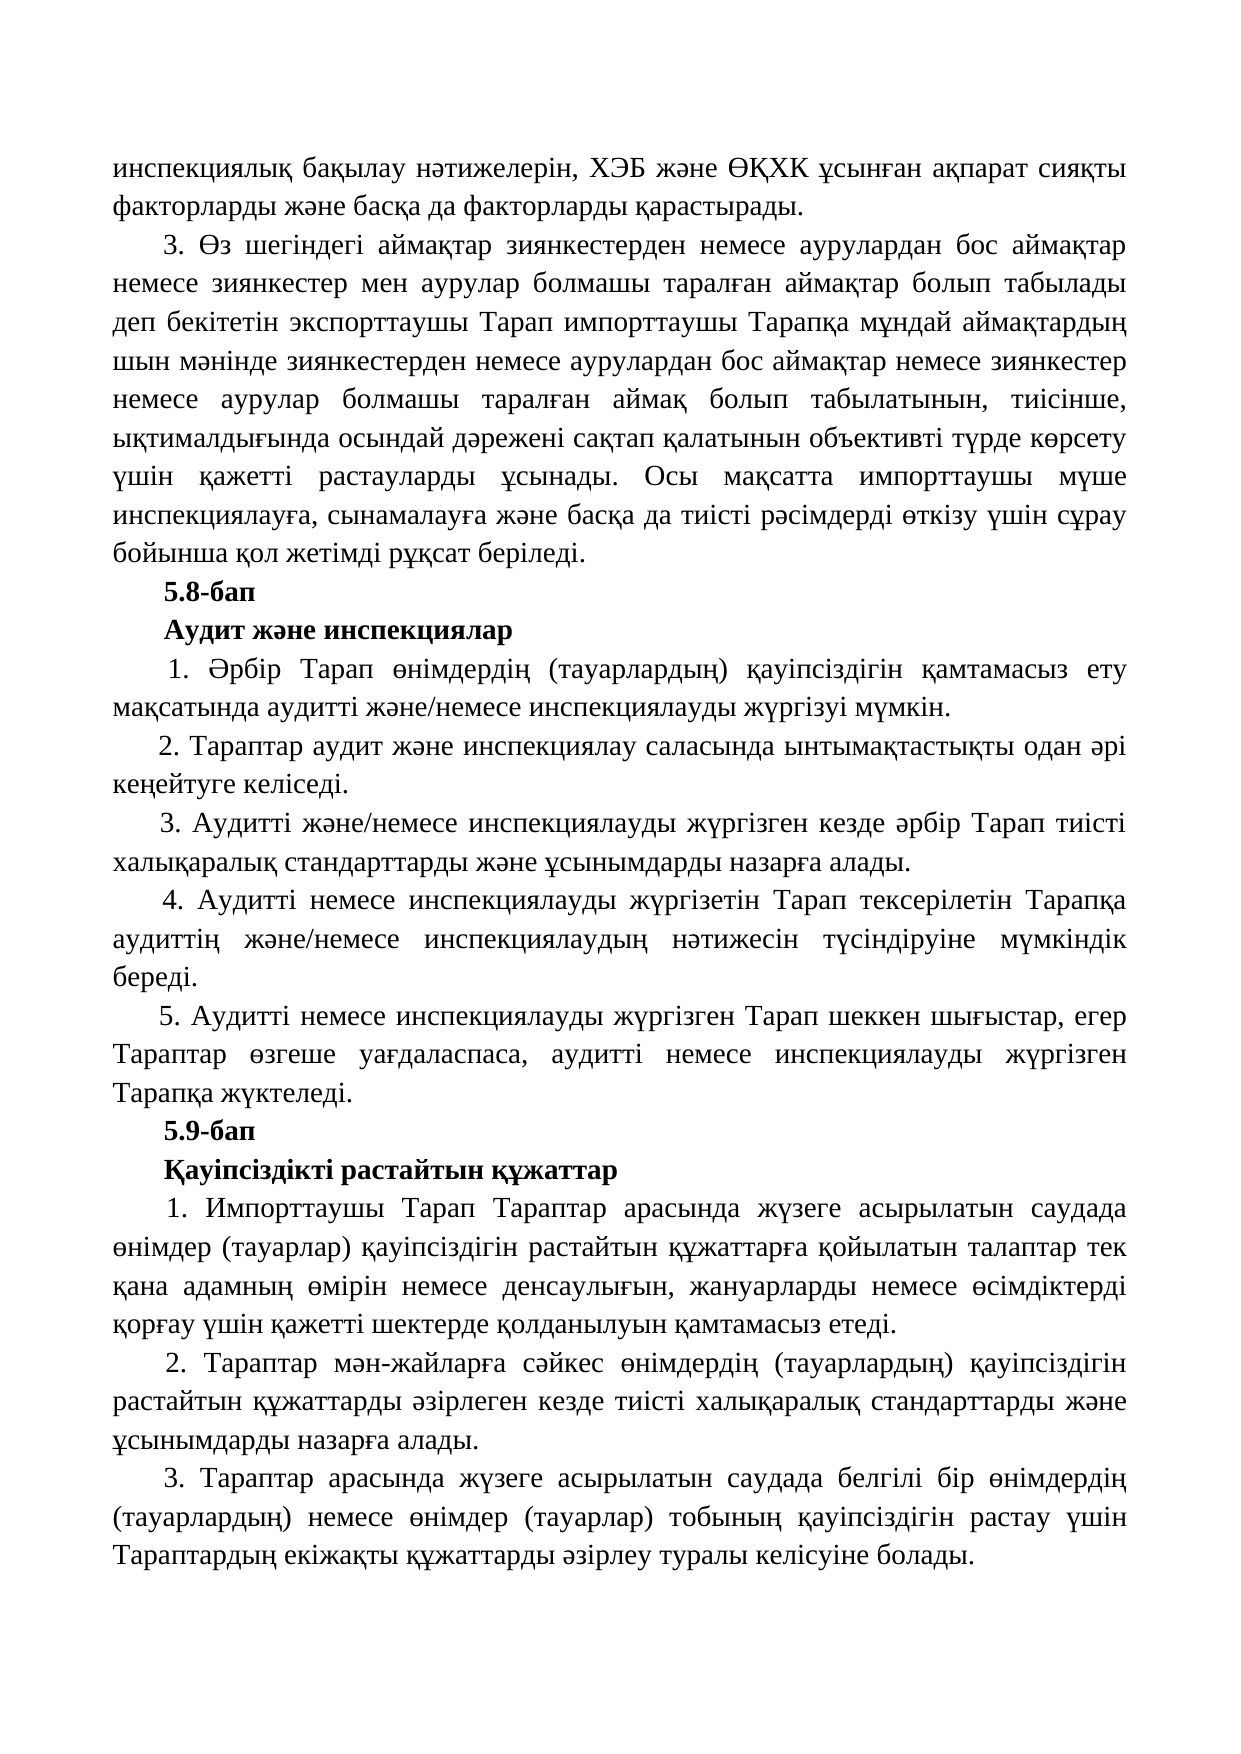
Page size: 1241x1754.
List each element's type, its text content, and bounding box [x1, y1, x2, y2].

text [112, 150, 1128, 222]
text 5.8-бап [112, 574, 1128, 607]
text 3. Тараптар арасында жүзеге асырылатын саудада белгілі бір өнімдердің (тауарлардың) немесе өнімдер (тауарлар) тобының қауіпсіздігін растау үшін Тараптардың екіжақты құжаттарды әзірлеу туралы келісуіне болады. [112, 1460, 1128, 1571]
text Қауіпсіздікті растайтын құжаттар [112, 1152, 1128, 1186]
text 3. Аудитті және/немесе инспекциялауды жүргізген кезде әрбір Тарап тиісті халықаралық стандарттарды және ұсынымдарды назарға алады. [112, 805, 1128, 877]
text 5. Аудитті немесе инспекциялауды жүргізген Тарап шеккен шығыстар, егер Тараптар өзгеше уағдаласпаса, аудитті немесе инспекциялауды жүргізген Тарапқа жүктеледі. [112, 998, 1128, 1108]
text 4. Аудитті немесе инспекциялауды жүргізетін Тарап тексерілетін Тарапқа аудиттің және/немесе инспекциялаудың нәтижесін түсіндіруіне мүмкіндік береді. [112, 882, 1128, 993]
text 1. Әрбір Тарап өнімдердің (тауарлардың) қауіпсіздігін қамтамасыз ету мақсатында аудитті және/немесе инспекциялауды жүргізуі мүмкін. [112, 651, 1128, 723]
text 5.9-бап [112, 1113, 1128, 1147]
text 1. Импорттаушы Тарап Тараптар арасында жүзеге асырылатын саудада өнімдер (тауарлар) қауіпсіздігін растайтын құжаттарға қойылатын талаптар тек қана адамның өмірін немесе денсаулығын, жануарларды немесе өсімдіктерді қорғау үшін қажетті шектерде қолданылуын қамтамасыз етеді. [112, 1191, 1128, 1340]
text 2. Тараптар аудит және инспекциялау саласында ынтымақтастықты одан әрі кеңейтуге келіседі. [112, 728, 1128, 800]
text Аудит және инспекциялар [112, 612, 1128, 646]
text 3. Өз шегіндегі аймақтар зиянкестерден немесе аурулардан бос аймақтар немесе зиянкестер мен аурулар болмашы таралған аймақтар болып табылады деп бекітетін экспорттаушы Тарап импорттаушы Тарапқа мұндай аймақтардың шын мәнінде зиянкестерден немесе аурулардан бос аймақтар немесе зиянкестер немесе аурулар болмашы таралған аймақ болып табылатынын, тиісінше, ықтималдығында осындай дәрежені сақтап қалатынын объективті түрде көрсету үшін қажетті растауларды ұсынады. Осы мақсатта импорттаушы мүше инспекциялауға, сынамалауға және басқа да тиісті рәсімдерді өткізу үшін сұрау бойынша қол жетімді рұқсат беріледі. [112, 227, 1128, 569]
text 2. Тараптар мән-жайларға сәйкес өнімдердің (тауарлардың) қауіпсіздігін растайтын құжаттарды әзірлеген кезде тиісті халықаралық стандарттарды және ұсынымдарды назарға алады. [112, 1345, 1128, 1455]
